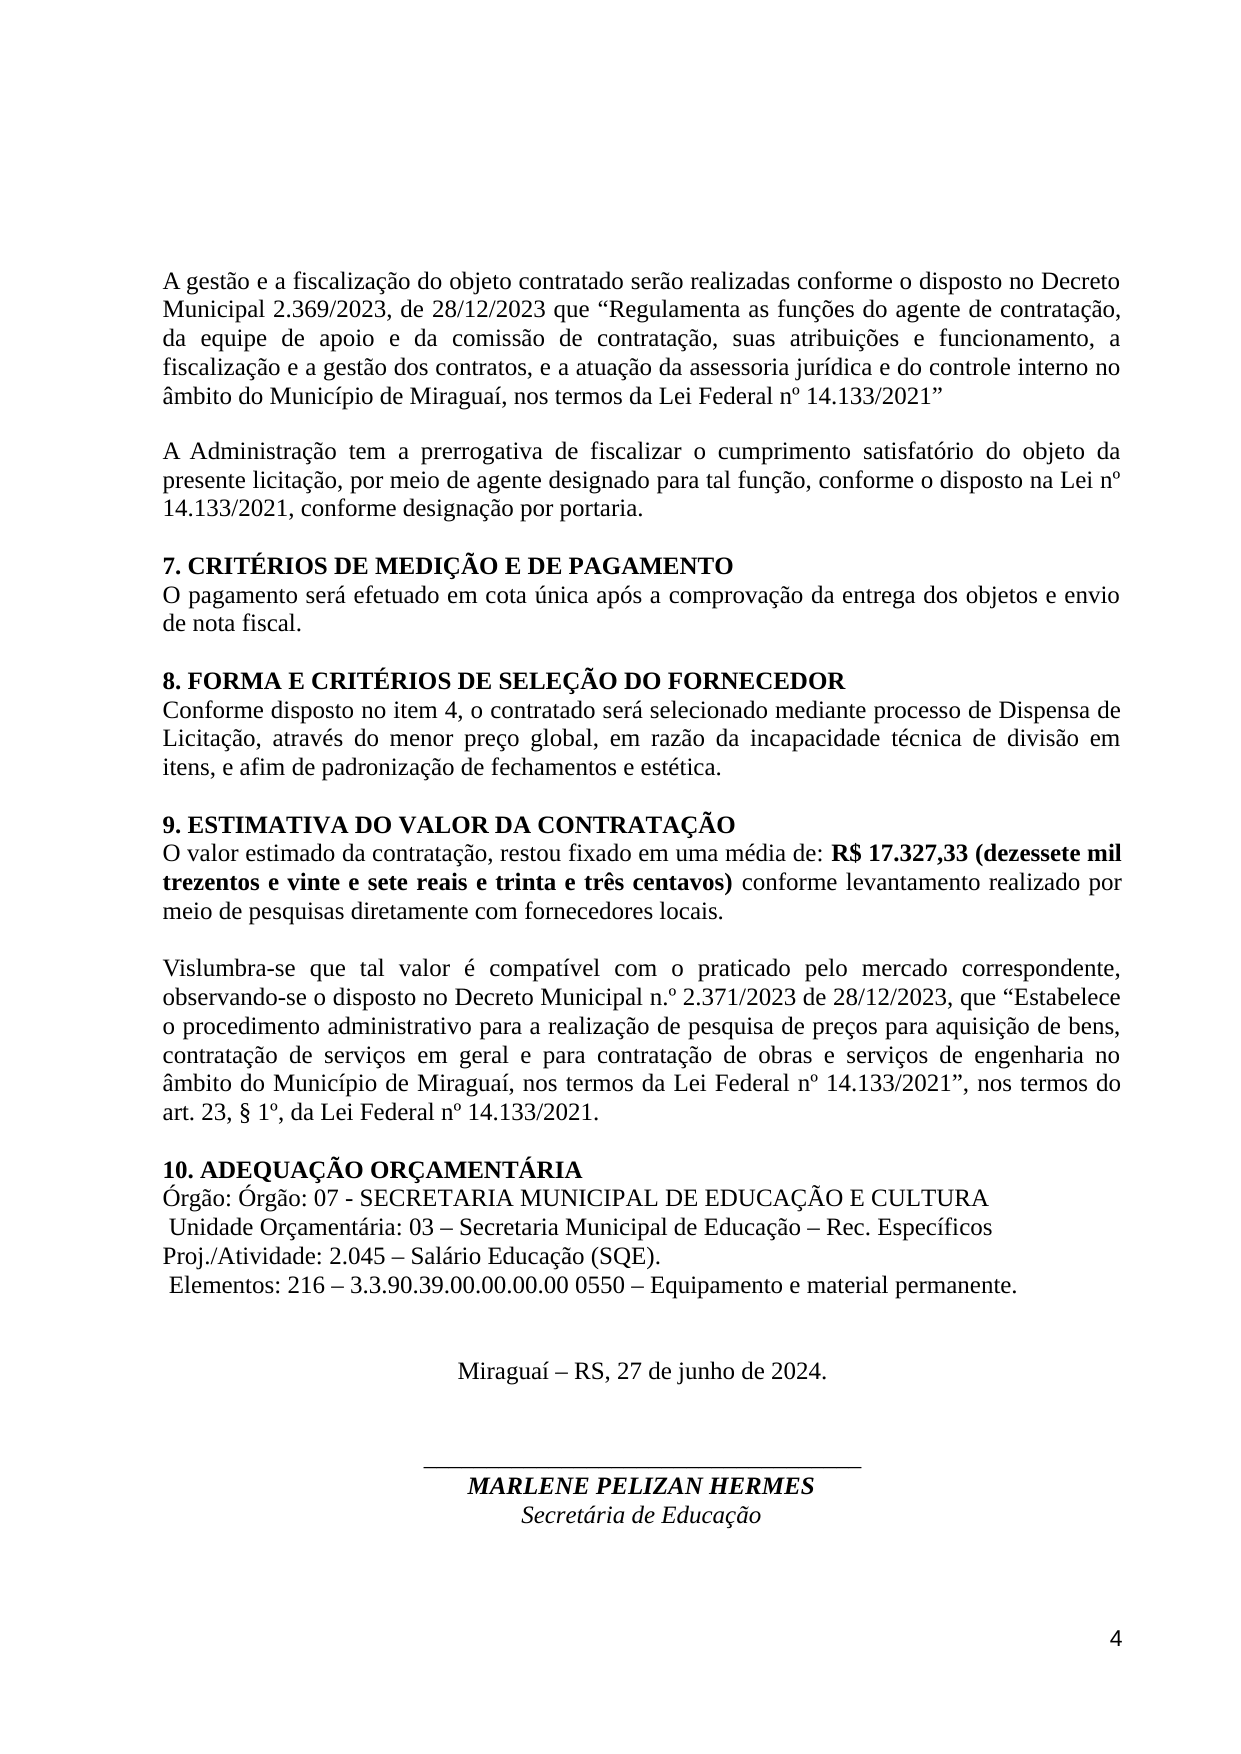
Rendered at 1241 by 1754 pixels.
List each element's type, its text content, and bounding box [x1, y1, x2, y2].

text 9. ESTIMATIVA DO VALOR DA CONTRATAÇÃO [162, 810, 1122, 838]
text Miraguaí – RS, 27 de junho de 2024. [162, 1356, 1122, 1385]
text Conforme disposto no item 4, o contratado será selecionado mediante processo de Dispensa de Licitação, através do menor preço global, em razão da incapacidade técnica de divisão em itens, e afim de padronização de fechamentos e estética. [162, 695, 1122, 781]
text Unidade Orçamentária: 03 – Secretaria Municipal de Educação – Rec. Específicos [162, 1212, 1122, 1241]
text A gestão e a fiscalização do objeto contratado serão realizadas conforme o disposto no Decreto Municipal 2.369/2023, de 28/12/2023 que “Regulamenta as funções do agente de contratação, da equipe de apoio e da comissão de contratação, suas atribuições e funcionamento, a fiscalização e a gestão dos contratos, e a atuação da assessoria jurídica e do controle interno no âmbito do Município de Miraguaí, nos termos da Lei Federal nº 14.133/2021” [162, 266, 1122, 409]
text Secretária de Educação [162, 1500, 1122, 1528]
text 8. FORMA E CRITÉRIOS DE SELEÇÃO DO FORNECEDOR [162, 666, 1122, 695]
text 10. ADEQUAÇÃO ORÇAMENTÁRIA [162, 1155, 1122, 1183]
text O pagamento será efetuado em cota única após a comprovação da entrega dos objetos e envio de nota fiscal. [162, 580, 1122, 637]
text O valor estimado da contratação, restou fixado em uma média de: R$ 17.327,33 (dezessete mil trezentos e vinte e sete reais e trinta e três centavos) conforme levantamento realizado por meio de pesquisas diretamente com fornecedores locais. [162, 838, 1122, 925]
text Proj./Atividade: 2.045 – Salário Educação (SQE). [162, 1241, 1122, 1270]
text MARLENE PELIZAN HERMES [162, 1471, 1122, 1500]
text Órgão: Órgão: 07 - SECRETARIA MUNICIPAL DE EDUCAÇÃO E CULTURA [162, 1183, 1122, 1212]
text 7. CRITÉRIOS DE MEDIÇÃO E DE PAGAMENTO [162, 551, 1122, 580]
text A Administração tem a prerrogativa de fiscalizar o cumprimento satisfatório do objeto da presente licitação, por meio de agente designado para tal função, conforme o disposto na Lei nº 14.133/2021, conforme designação por portaria. [162, 436, 1122, 522]
text ___________________________________ [162, 1442, 1122, 1471]
text Elementos: 216 – 3.3.90.39.00.00.00.00 0550 – Equipamento e material permanente. [162, 1270, 1122, 1298]
text Vislumbra-se que tal valor é compatível com o praticado pelo mercado correspondente, observando-se o disposto no Decreto Municipal n.º 2.371/2023 de 28/12/2023, que “Estabelece o procedimento administrativo para a realização de pesquisa de preços para aquisição de bens, contratação de serviços em geral e para contratação de obras e serviços de engenharia no âmbito do Município de Miraguaí, nos termos da Lei Federal nº 14.133/2021”, nos termos do art. 23, § 1º, da Lei Federal nº 14.133/2021. [162, 953, 1122, 1126]
